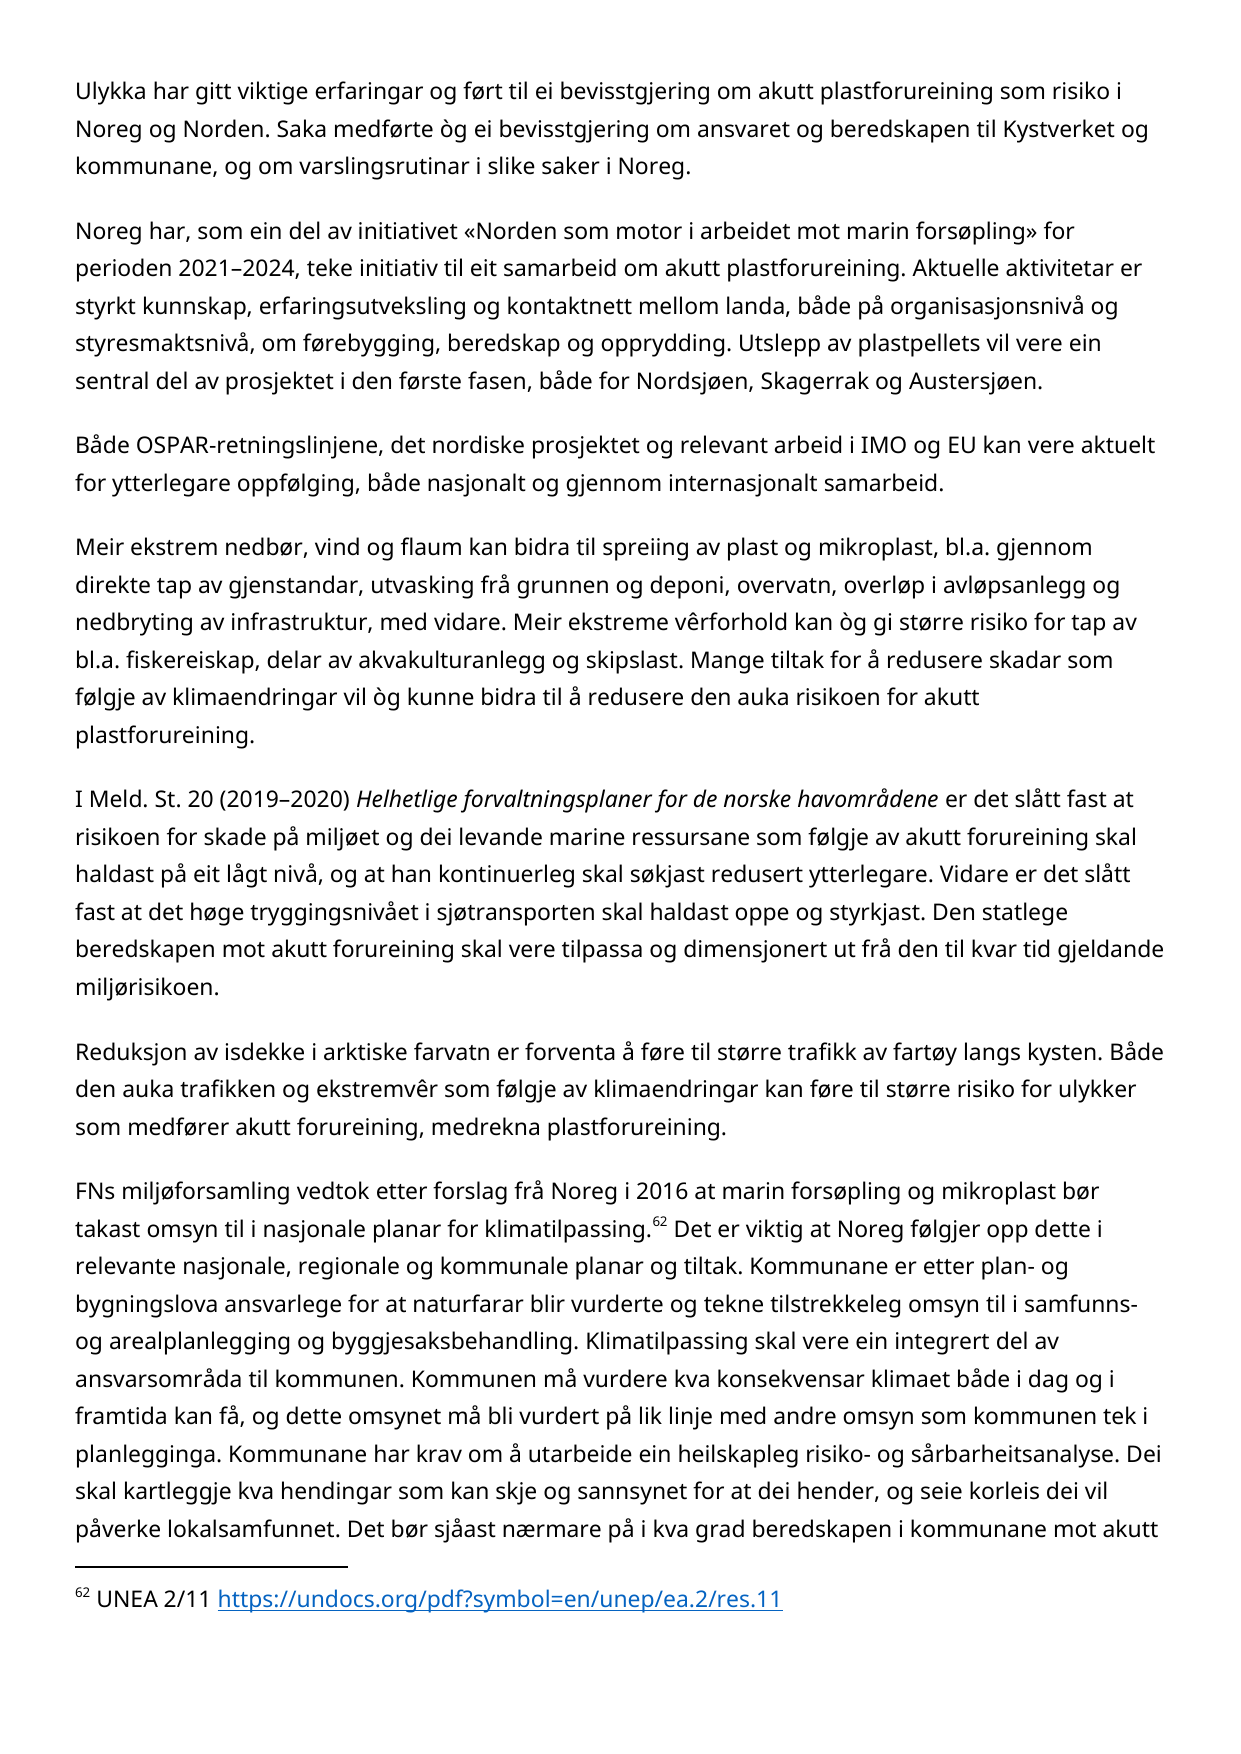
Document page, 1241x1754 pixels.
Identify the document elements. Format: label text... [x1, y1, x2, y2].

text Noreg har, som ein del av initiativet «Norden som motor i arbeidet mot marin forsøpling» for perioden 2021–2024, teke initiativ til eit samarbeid om akutt plastforureining. Aktuelle aktivitetar er styrkt kunnskap, erfaringsutveksling og kontaktnett mellom landa, både på organisasjonsnivå og styresmaktsnivå, om førebygging, beredskap og opprydding. Utslepp av plastpellets vil vere ein sentral del av prosjektet i den første fasen, både for Nordsjøen, Skagerrak og Austersjøen. [75, 214, 1165, 396]
text Meir ekstrem nedbør, vind og flaum kan bidra til spreiing av plast og mikroplast, bl.a. gjennom direkte tap av gjenstandar, utvasking frå grunnen og deponi, overvatn, overløp i avløpsanlegg og nedbryting av infrastruktur, med vidare. Meir ekstreme vêrforhold kan òg gi større risiko for tap av bl.a. fiskereiskap, delar av akvakulturanlegg og skipslast. Mange tiltak for å redusere skadar som følgje av klimaendringar vil òg kunne bidra til å redusere den auka risikoen for akutt plastforureining. [75, 531, 1165, 750]
text Både OSPAR-retningslinjene, det nordiske prosjektet og relevant arbeid i IMO og EU kan vere aktuelt for ytterlegare oppfølging, både nasjonalt og gjennom internasjonalt samarbeid. [75, 429, 1165, 498]
text I Meld. St. 20 (2019–2020) Helhetlige forvaltningsplaner for de norske havområdene er det slått fast at risikoen for skade på miljøet og dei levande marine ressursane som følgje av akutt forureining skal haldast på eit lågt nivå, og at han kontinuerleg skal søkjast redusert ytterlegare. Vidare er det slått fast at det høge tryggingsnivået i sjøtransporten skal haldast oppe og styrkjast. Den statlege beredskapen mot akutt forureining skal vere tilpassa og dimensjonert ut frå den til kvar tid gjeldande miljørisikoen. [75, 783, 1165, 1002]
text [75, 1175, 1165, 1544]
text Reduksjon av isdekke i arktiske farvatn er forventa å føre til større trafikk av fartøy langs kysten. Både den auka trafikken og ekstremvêr som følgje av klimaendringar kan føre til større risiko for ulykker som medfører akutt forureining, medrekna plastforureining. [75, 1035, 1165, 1142]
text Ulykka har gitt viktige erfaringar og ført til ei bevisstgjering om akutt plastforureining som risiko i Noreg og Norden. Saka medførte òg ei bevisstgjering om ansvaret og beredskapen til Kystverket og kommunane, og om varslingsrutinar i slike saker i Noreg. [75, 75, 1165, 181]
